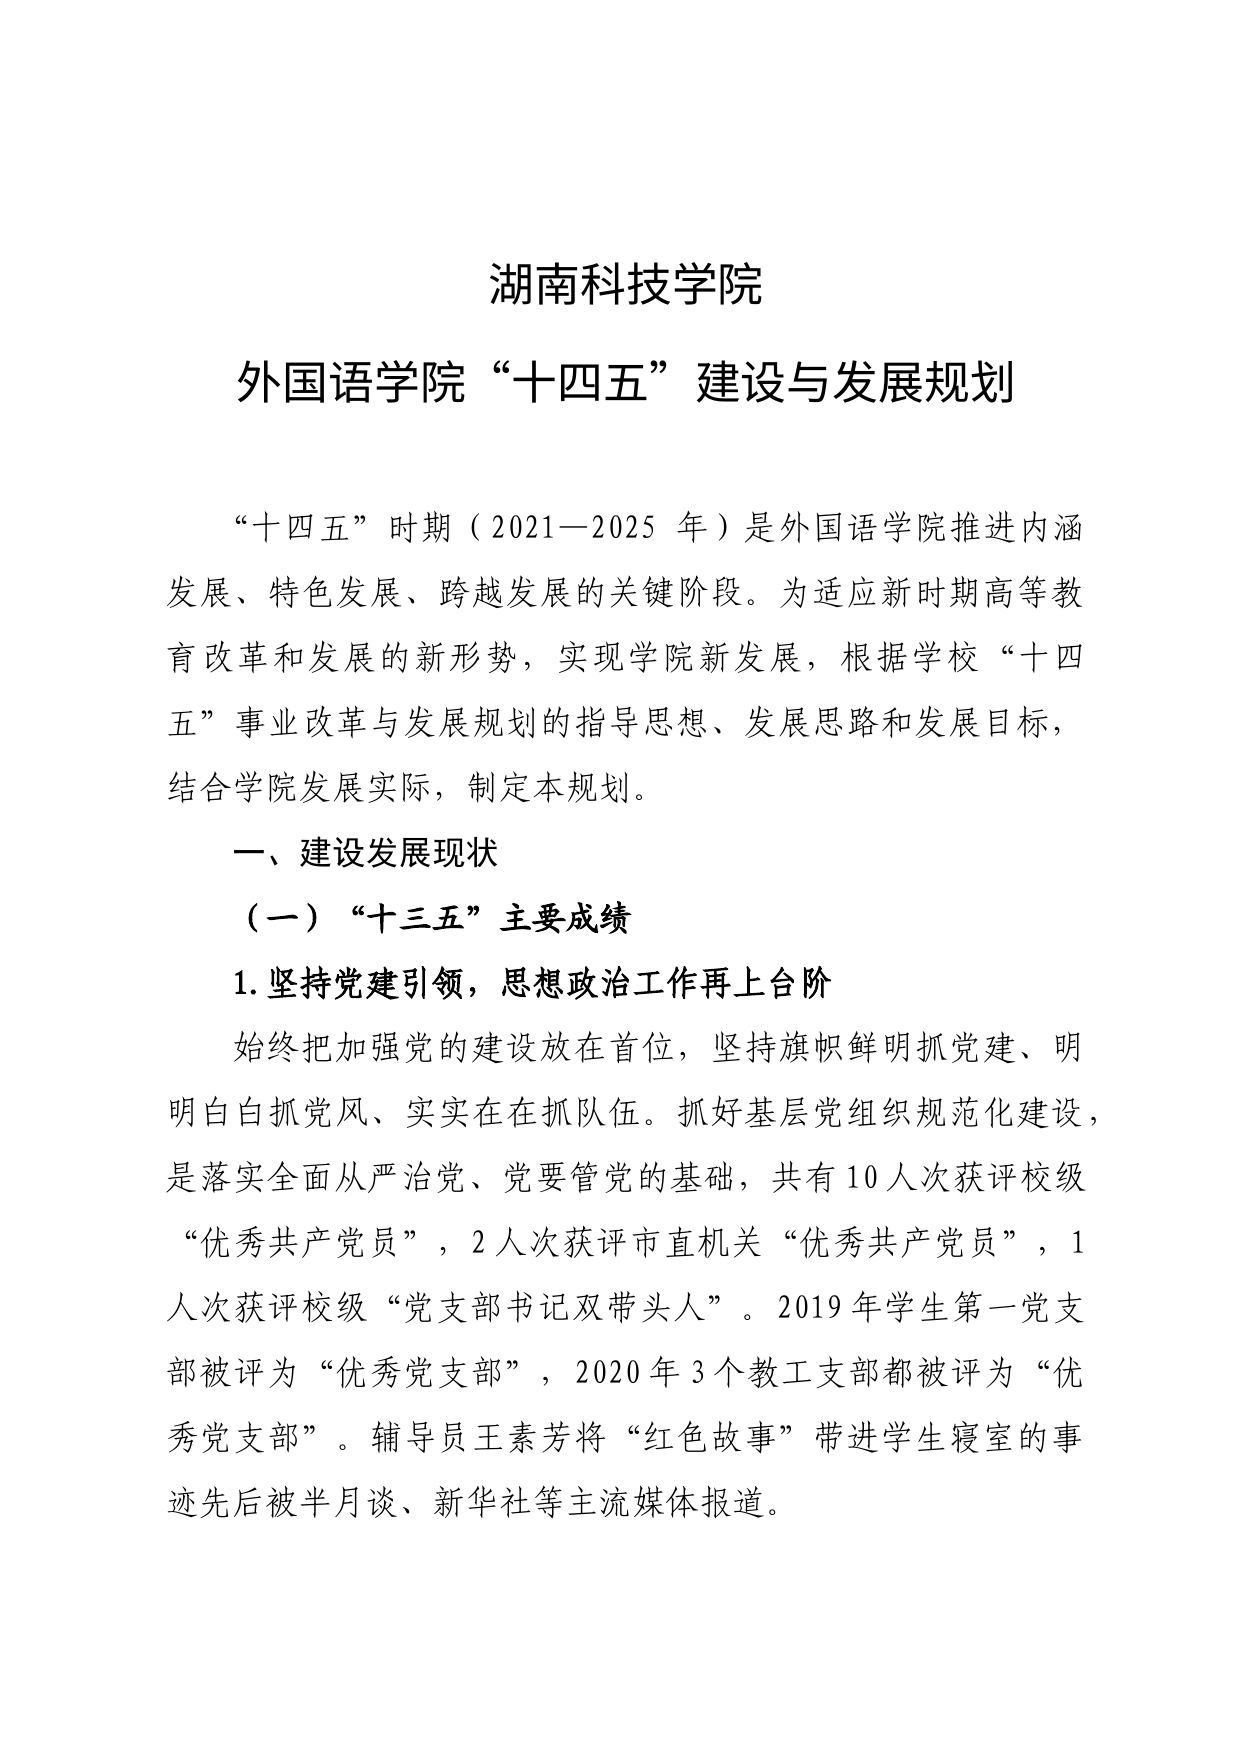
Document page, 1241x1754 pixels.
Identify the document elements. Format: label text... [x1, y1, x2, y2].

text 1.坚持党建引领，思想政治工作再上台阶 [165, 948, 1087, 1013]
text 外国语学院“十四五”建设与发展规划 [165, 330, 1087, 428]
text （一）“十三五”主要成绩 [165, 883, 1087, 948]
text “十四五”时期（2021—2025 年）是外国语学院推进内涵发展、特色发展、跨越发展的关键阶段。为适应新时期高等教育改革和发展的新形势，实现学院新发展，根据学校“十四五”事业改革与发展规划的指导思想、发展思路和发展目标，结合学院发展实际，制定本规划。 [165, 493, 1087, 818]
text 湖南科技学院 [165, 233, 1087, 330]
text 始终把加强党的建设放在首位，坚持旗帜鲜明抓党建、明明白白抓党风、实实在在抓队伍。抓好基层党组织规范化建设，是落实全面从严治党、党要管党的基础，共有10人次获评校级“优秀共产党员”，2人次获评市直机关“优秀共产党员”，1人次获评校级“党支部书记双带头人”。2019年学生第一党支部被评为“优秀党支部”，2020年3个教工支部都被评为“优秀党支部”。辅导员王素芳将“红色故事”带进学生寝室的事迹先后被半月谈、新华社等主流媒体报道。 [165, 1013, 1087, 1533]
text 一、建设发展现状 [165, 818, 1087, 883]
